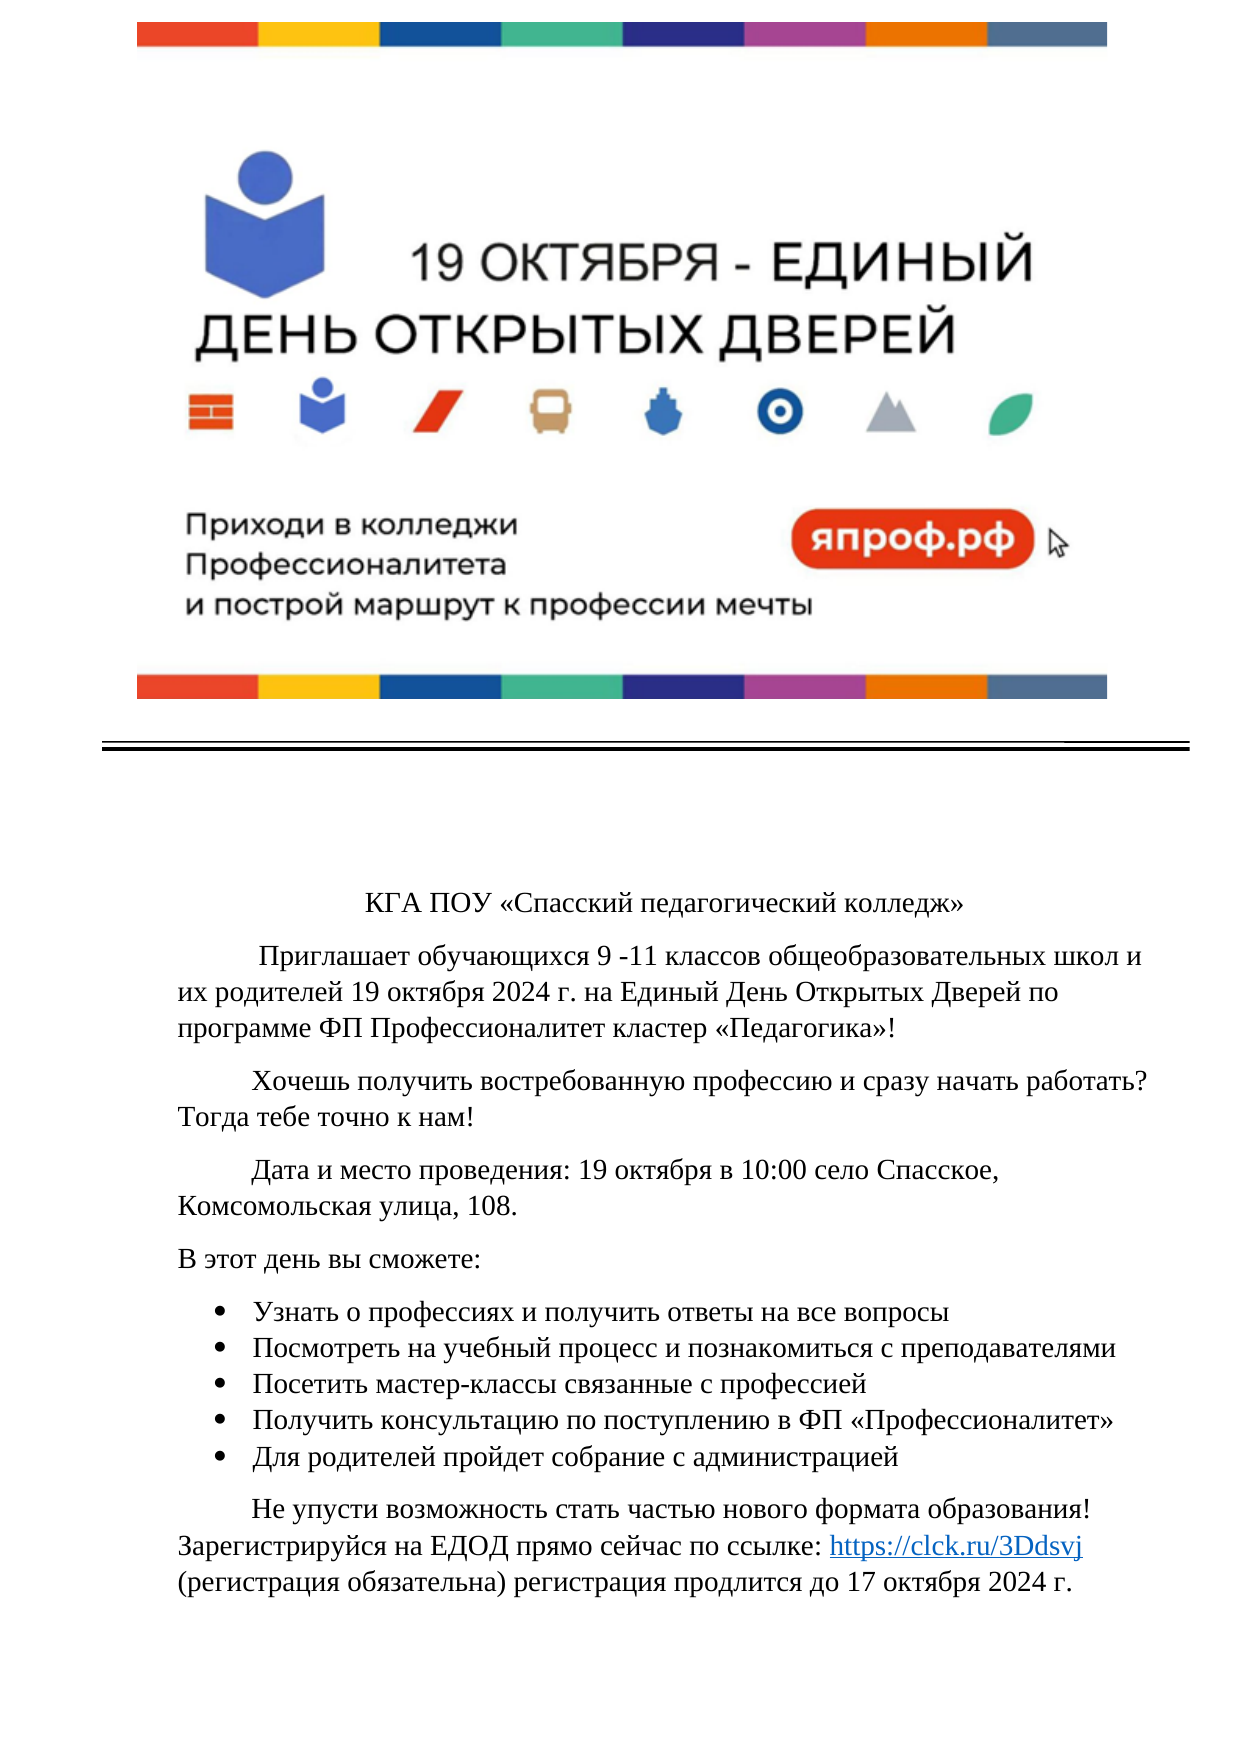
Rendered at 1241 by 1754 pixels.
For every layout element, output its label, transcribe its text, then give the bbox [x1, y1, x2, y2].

list Посмотреть на учебный процесс и познакомиться с преподавателями [215, 1330, 1152, 1363]
text КГА ПОУ «Спасский педагогический колледж» [177, 885, 1152, 918]
text Не упусти возможность стать частью нового формата образования! Зарегистрируйся на ЕДОД прямо сейчас по ссылке: https://clck.ru/3Ddsvj (регистрация обязательна) регистрация продлится до 17 октября 2024 г. [177, 1492, 1152, 1597]
text В этот день вы сможете: [177, 1241, 1152, 1274]
list Посетить мастер-классы связанные с профессией [215, 1366, 1152, 1400]
text Дата и место проведения: 19 октября в 10:00 село Спасское, Комсомольская улица, 108. [177, 1152, 1152, 1222]
list Узнать о профессиях и получить ответы на все вопросы [215, 1294, 1152, 1327]
list Получить консультацию по поступлению в ФП «Профессионалитет» [215, 1402, 1152, 1436]
list Для родителей пройдет собрание с администрацией [215, 1439, 1152, 1472]
text Приглашает обучающихся 9 -11 классов общеобразовательных школ и их родителей 19 октября 2024 г. на Единый День Открытых Дверей по программе ФП Профессионалитет кластер «Педагогика»! [177, 938, 1152, 1044]
text Хочешь получить востребованную профессию и сразу начать работать? Тогда тебе точно к нам! [177, 1063, 1152, 1133]
